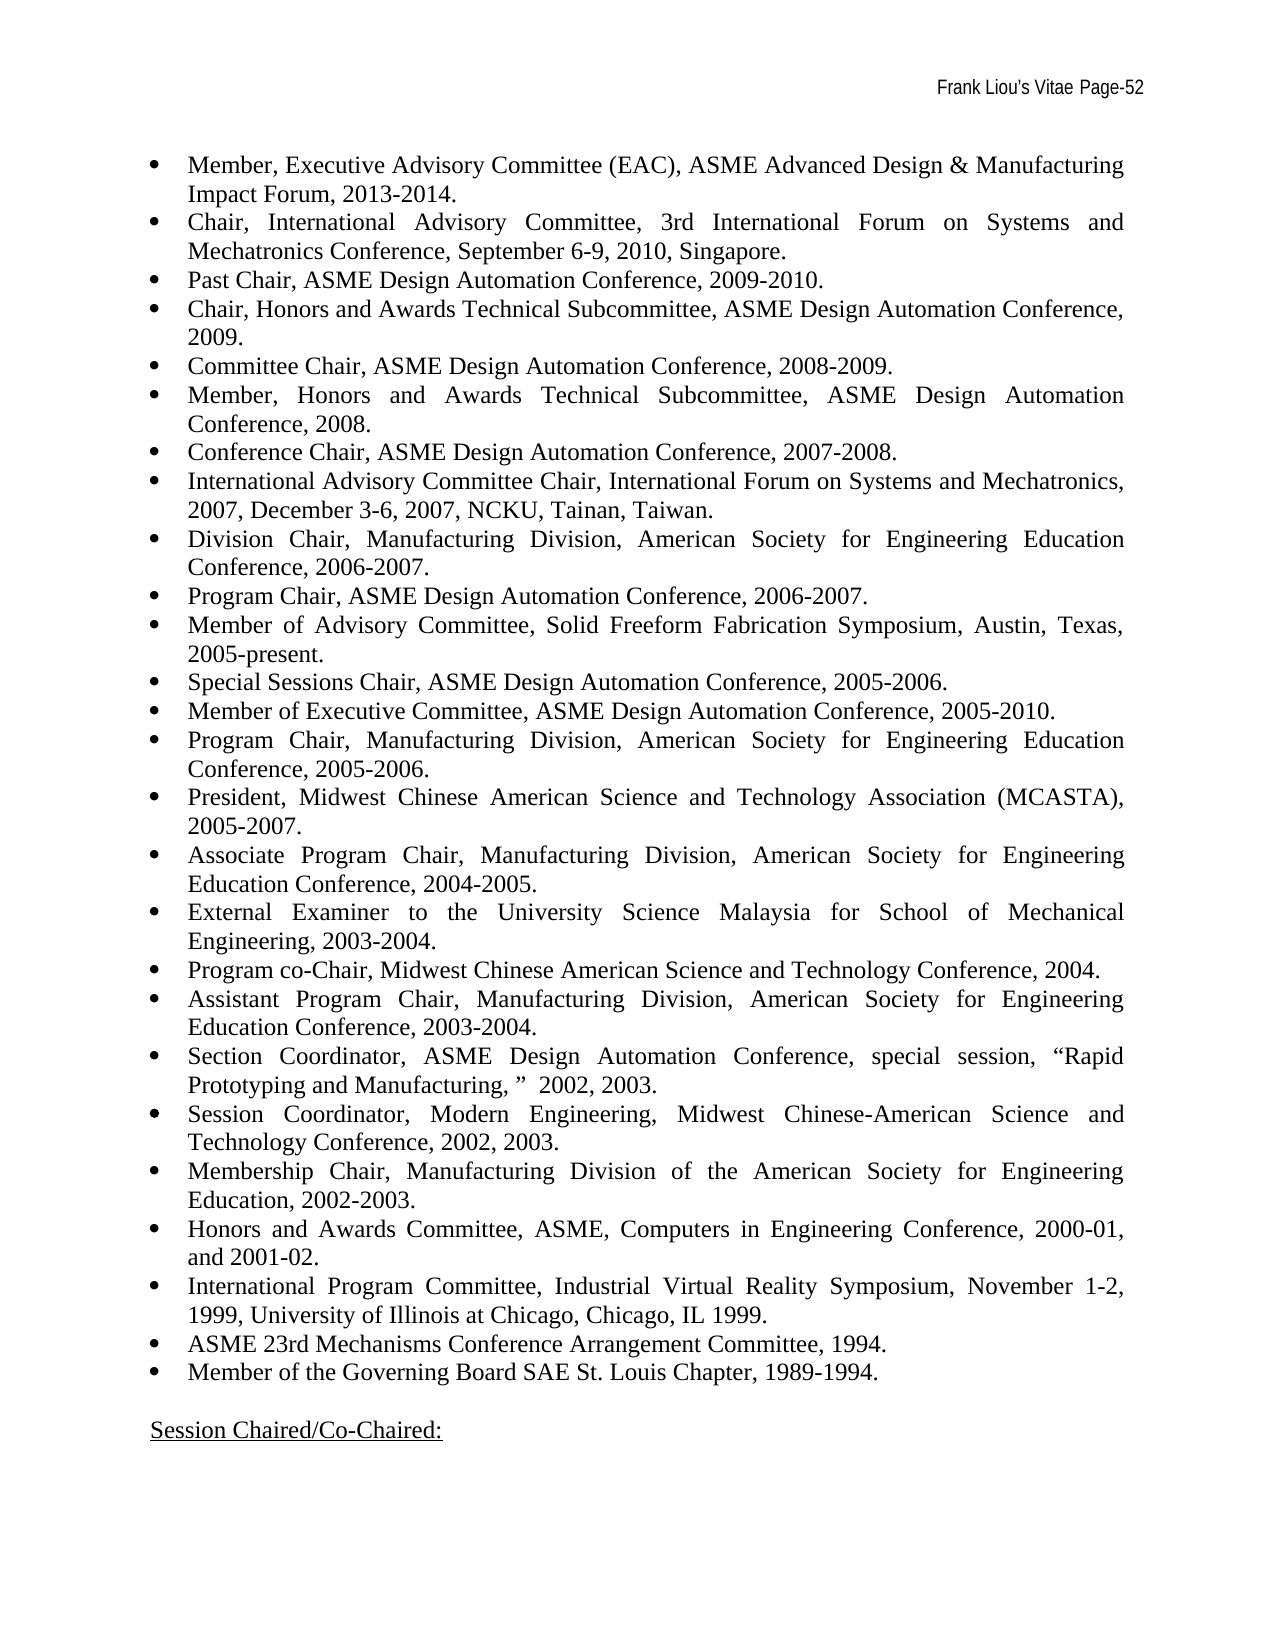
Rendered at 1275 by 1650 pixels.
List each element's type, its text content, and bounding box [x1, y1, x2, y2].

list Member, Executive Advisory Committee (EAC), ASME Advanced Design & Manufacturing Impact Forum, 2013-2014. [150, 150, 1125, 207]
list Program Chair, Manufacturing Division, American Society for Engineering Education Conference, 2005-2006. [150, 725, 1125, 782]
list Special Sessions Chair, ASME Design Automation Conference, 2005-2006. [150, 667, 1125, 696]
list External Examiner to the University Science Malaysia for School of Mechanical Engineering, 2003-2004. [150, 897, 1125, 955]
list Honors and Awards Committee, ASME, Computers in Engineering Conference, 2000-01, and 2001-02. [150, 1214, 1125, 1271]
list Assistant Program Chair, Manufacturing Division, American Society for Engineering Education Conference, 2003-2004. [150, 984, 1125, 1041]
list Membership Chair, Manufacturing Division of the American Society for Engineering Education, 2002-2003. [150, 1156, 1125, 1214]
list Member of the Governing Board SAE St. Louis Chapter, 1989-1994. [150, 1357, 1125, 1386]
list Associate Program Chair, Manufacturing Division, American Society for Engineering Education Conference, 2004-2005. [150, 840, 1125, 897]
text Session Chaired/Co-Chaired: [150, 1415, 1125, 1444]
list Program Chair, ASME Design Automation Conference, 2006-2007. [150, 581, 1125, 610]
list President, Midwest Chinese American Science and Technology Association (MCASTA), 2005-2007. [150, 782, 1125, 840]
list Chair, International Advisory Committee, 3rd International Forum on Systems and Mechatronics Conference, September 6-9, 2010, Singapore. [150, 207, 1125, 265]
list Member of Advisory Committee, Solid Freeform Fabrication Symposium, Austin, Texas, 2005-present. [150, 610, 1125, 667]
list Past Chair, ASME Design Automation Conference, 2009-2010. [150, 265, 1125, 294]
list ASME 23rd Mechanisms Conference Arrangement Committee, 1994. [150, 1329, 1125, 1357]
list Conference Chair, ASME Design Automation Conference, 2007-2008. [150, 437, 1125, 466]
list Member of Executive Committee, ASME Design Automation Conference, 2005-2010. [150, 696, 1125, 725]
list Section Coordinator, ASME Design Automation Conference, special session, “Rapid Prototyping and Manufacturing, ” 2002, 2003. [150, 1041, 1125, 1099]
list Program co-Chair, Midwest Chinese American Science and Technology Conference, 2004. [150, 955, 1125, 984]
list Session Coordinator, Modern Engineering, Midwest Chinese-American Science and Technology Conference, 2002, 2003. [150, 1099, 1125, 1156]
list Division Chair, Manufacturing Division, American Society for Engineering Education Conference, 2006-2007. [150, 524, 1125, 581]
list Member, Honors and Awards Technical Subcommittee, ASME Design Automation Conference, 2008. [150, 380, 1125, 437]
list International Advisory Committee Chair, International Forum on Systems and Mechatronics, 2007, December 3-6, 2007, NCKU, Tainan, Taiwan. [150, 466, 1125, 524]
list Committee Chair, ASME Design Automation Conference, 2008-2009. [150, 351, 1125, 380]
list International Program Committee, Industrial Virtual Reality Symposium, November 1-2, 1999, University of Illinois at Chicago, Chicago, IL 1999. [150, 1271, 1125, 1329]
list Chair, Honors and Awards Technical Subcommittee, ASME Design Automation Conference, 2009. [150, 294, 1125, 351]
